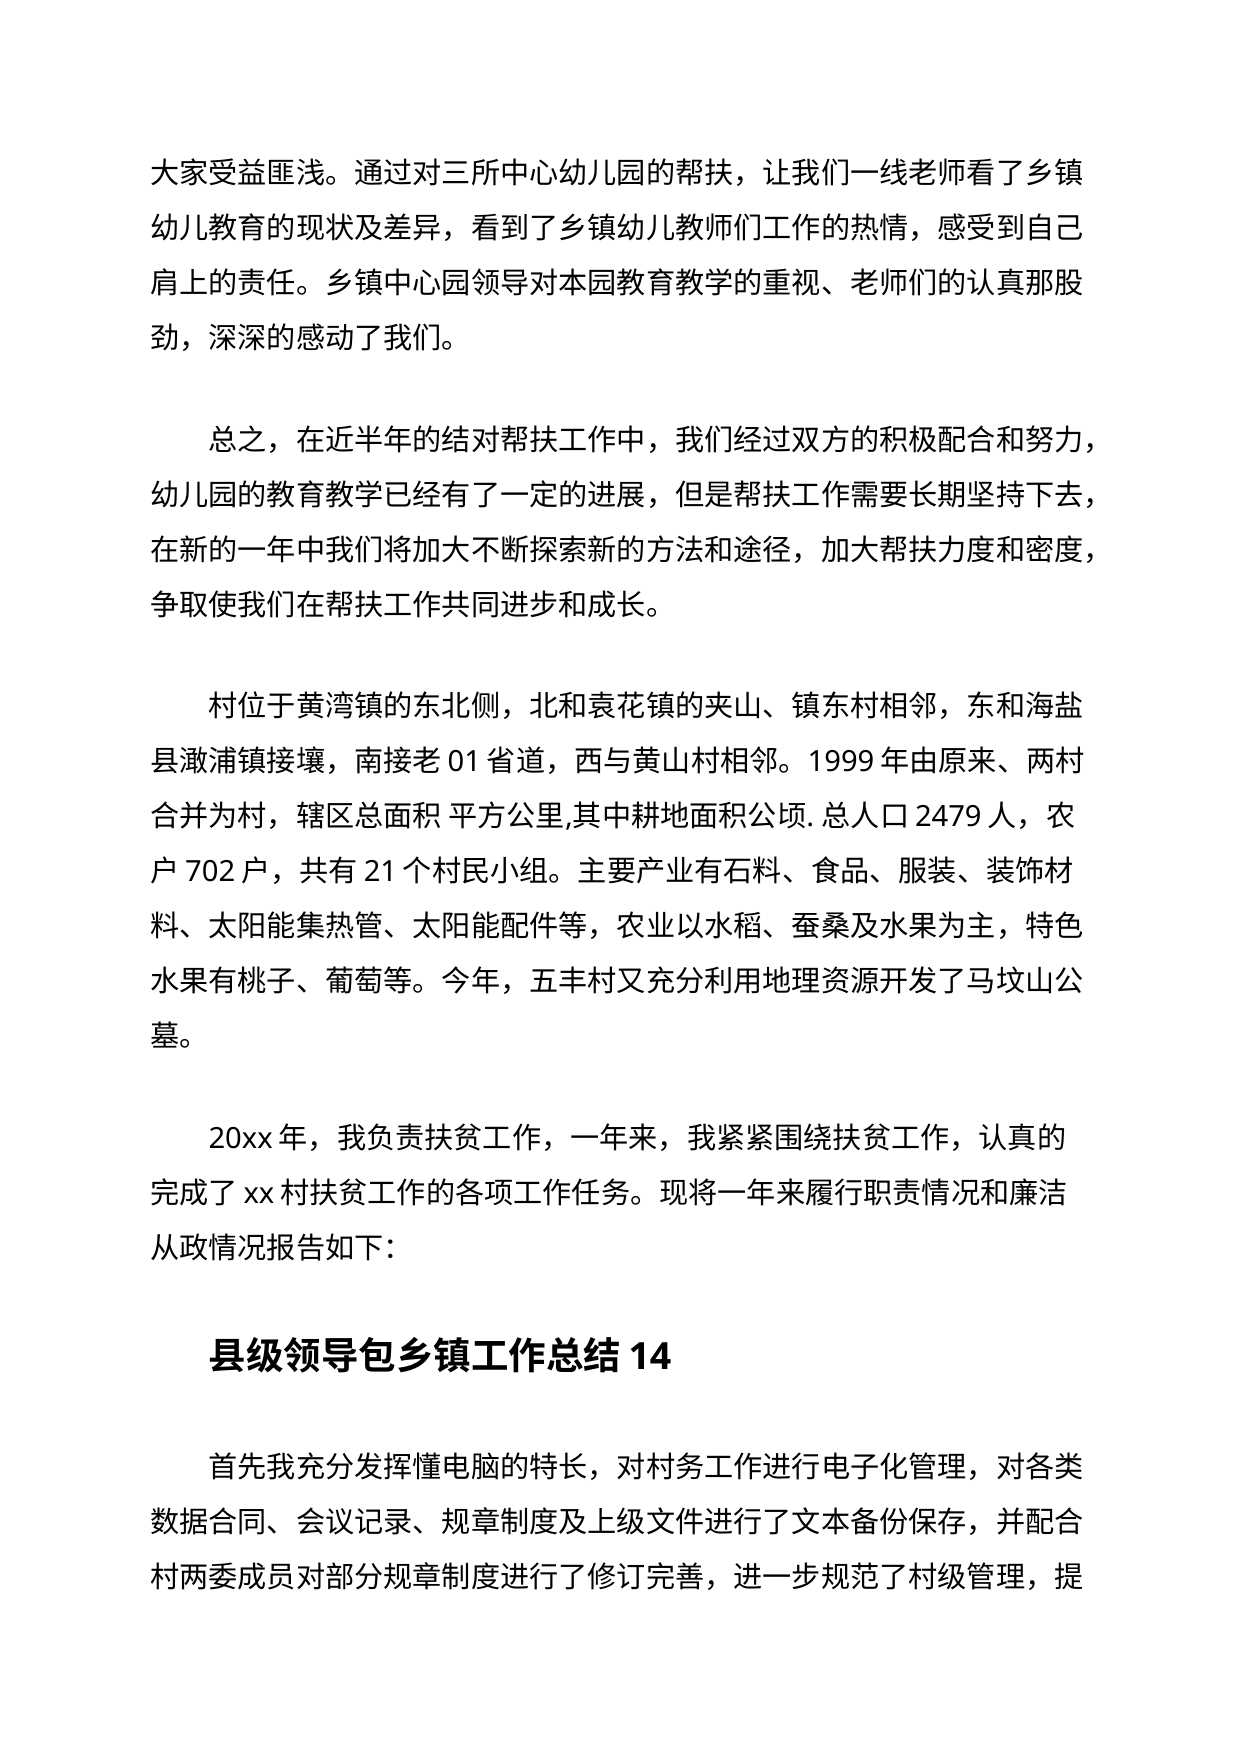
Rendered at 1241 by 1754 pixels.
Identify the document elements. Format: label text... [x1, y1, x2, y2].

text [150, 150, 1090, 357]
text 县级领导包乡镇工作总结14 [150, 1326, 1090, 1381]
text 20xx年，我负责扶贫工作，一年来，我紧紧围绕扶贫工作，认真的完成了xx村扶贫工作的各项工作任务。现将一年来履行职责情况和廉洁从政情况报告如下： [150, 1114, 1090, 1267]
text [150, 1444, 1090, 1596]
text 村位于黄湾镇的东北侧，北和袁花镇的夹山、镇东村相邻，东和海盐县澉浦镇接壤，南接老01省道，西与黄山村相邻。1999年由原来、两村合并为村，辖区总面积 平方公里,其中耕地面积公顷. 总人口2479人，农户702户，共有21个村民小组。主要产业有石料、食品、服装、装饰材料、太阳能集热管、太阳能配件等，农业以水稻、蚕桑及水果为主，特色水果有桃子、葡萄等。今年，五丰村又充分利用地理资源开发了马坟山公墓。 [150, 683, 1090, 1055]
text 总之，在近半年的结对帮扶工作中，我们经过双方的积极配合和努力，幼儿园的教育教学已经有了一定的进展，但是帮扶工作需要长期坚持下去，在新的一年中我们将加大不断探索新的方法和途径，加大帮扶力度和密度，争取使我们在帮扶工作共同进步和成长。 [150, 416, 1090, 623]
